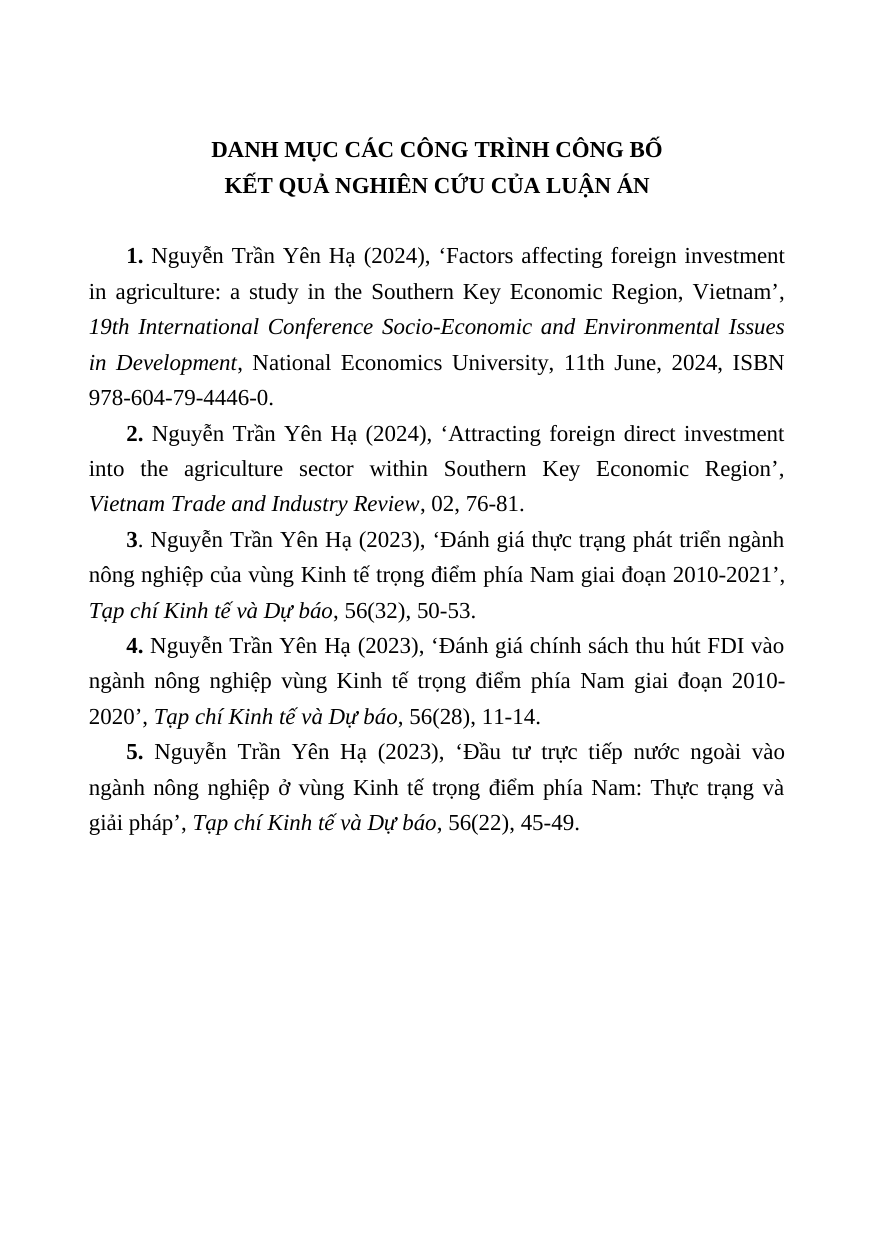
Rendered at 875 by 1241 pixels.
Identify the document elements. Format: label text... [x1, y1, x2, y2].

text 4. Nguyễn Trần Yên Hạ (2023), ‘Đánh giá chính sách thu hút FDI vào ngành nông nghiệp vùng Kinh tế trọng điểm phía Nam giai đoạn 2010-2020’, Tạp chí Kinh tế và Dự báo, 56(28), 11-14. [89, 625, 785, 731]
text 5. Nguyễn Trần Yên Hạ (2023), ‘Đầu tư trực tiếp nước ngoài vào ngành nông nghiệp ở vùng Kinh tế trọng điểm phía Nam: Thực trạng và giải pháp’, Tạp chí Kinh tế và Dự báo, 56(22), 45-49. [89, 731, 785, 838]
text DANH MỤC CÁC CÔNG TRÌNH CÔNG BỐ [89, 129, 785, 165]
text KẾT QUẢ NGHIÊN CỨU CỦA LUẬN ÁN [89, 165, 785, 200]
text 1. Nguyễn Trần Yên Hạ (2024), ‘Factors affecting foreign investment in agriculture: a study in the Southern Key Economic Region, Vietnam’, 19th International Conference Socio-Economic and Environmental Issues in Development, National Economics University, 11th June, 2024, ISBN 978-604-79-4446-0. [89, 236, 785, 413]
text 2. Nguyễn Trần Yên Hạ (2024), ‘Attracting foreign direct investment into the agriculture sector within Southern Key Economic Region’, Vietnam Trade and Industry Review, 02, 76-81. [89, 413, 785, 519]
text 3. Nguyễn Trần Yên Hạ (2023), ‘Đánh giá thực trạng phát triển ngành nông nghiệp của vùng Kinh tế trọng điểm phía Nam giai đoạn 2010-2021’, Tạp chí Kinh tế và Dự báo, 56(32), 50-53. [89, 519, 785, 625]
